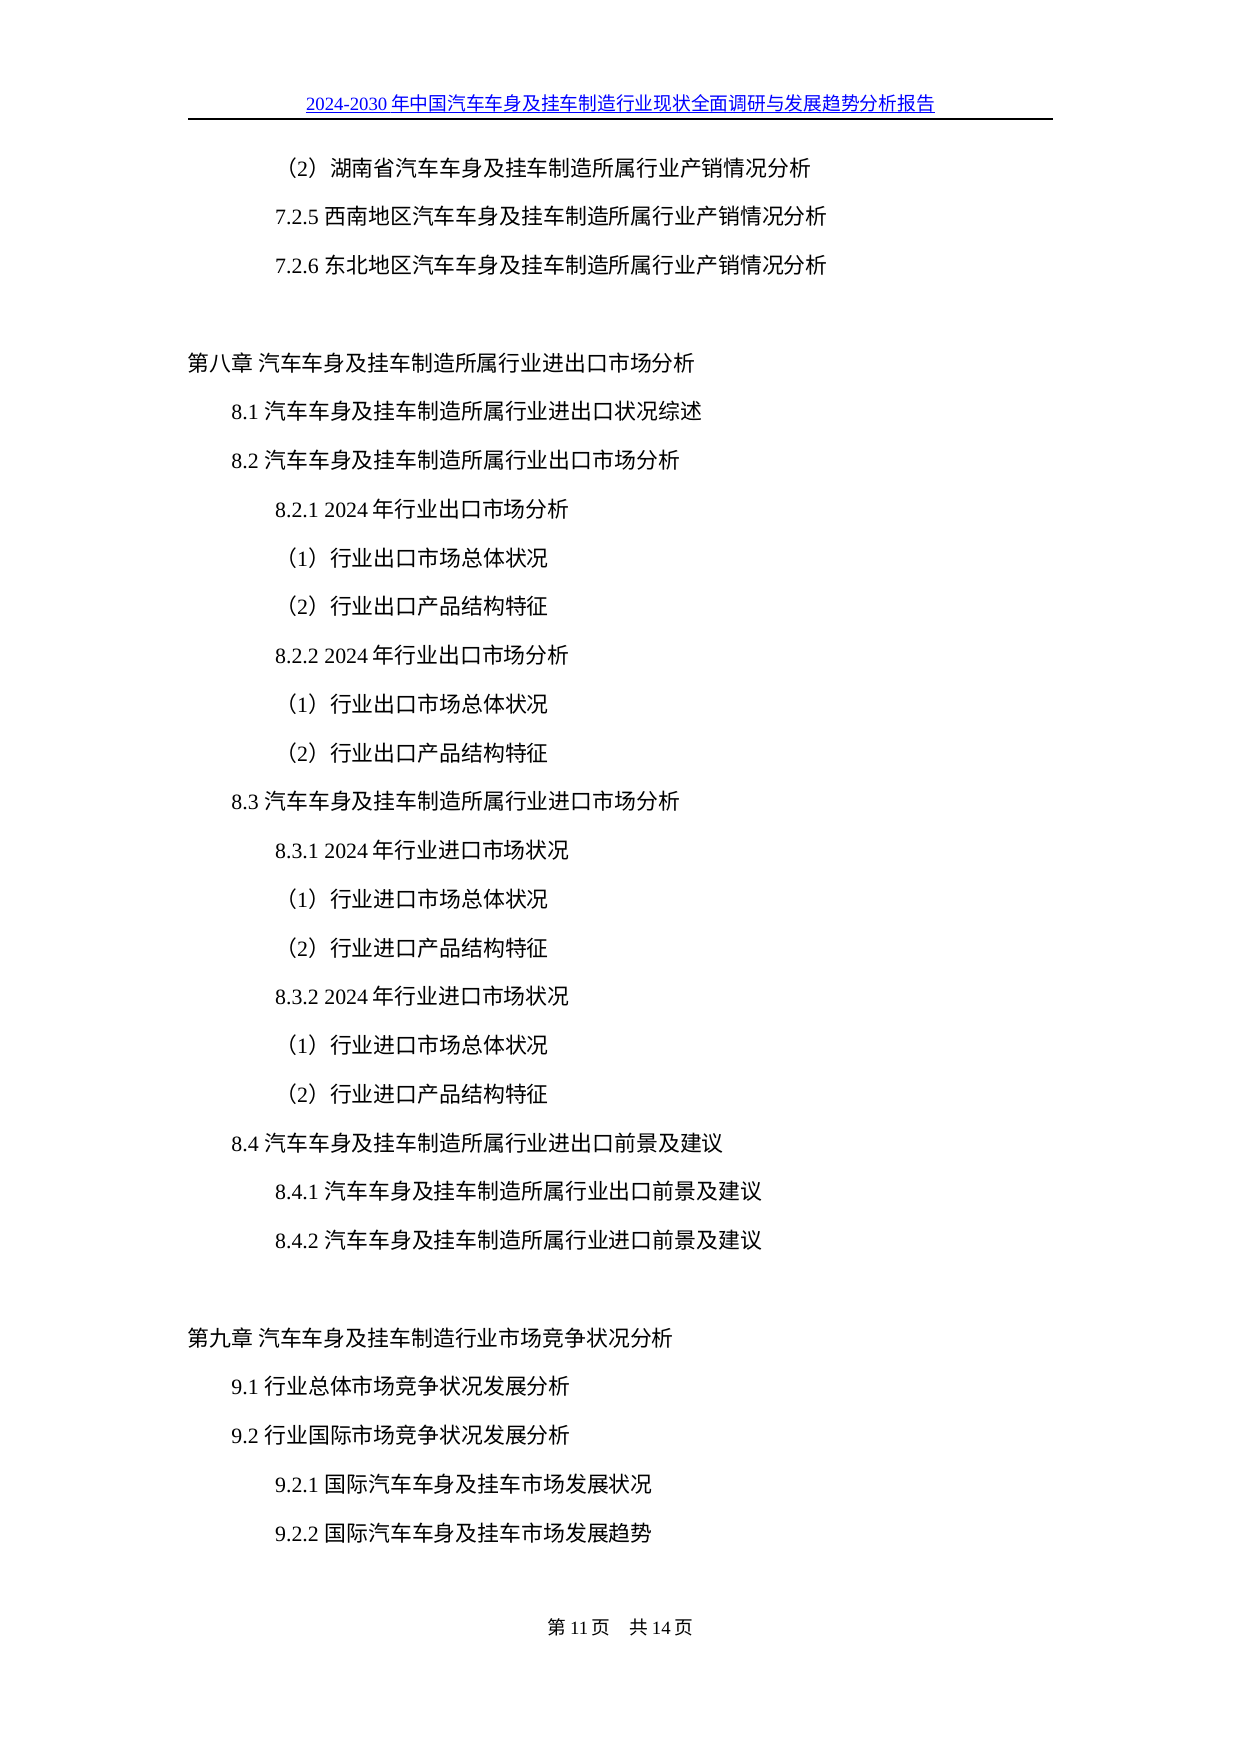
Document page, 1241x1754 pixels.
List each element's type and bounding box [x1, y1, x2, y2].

text [187, 150, 1053, 1548]
